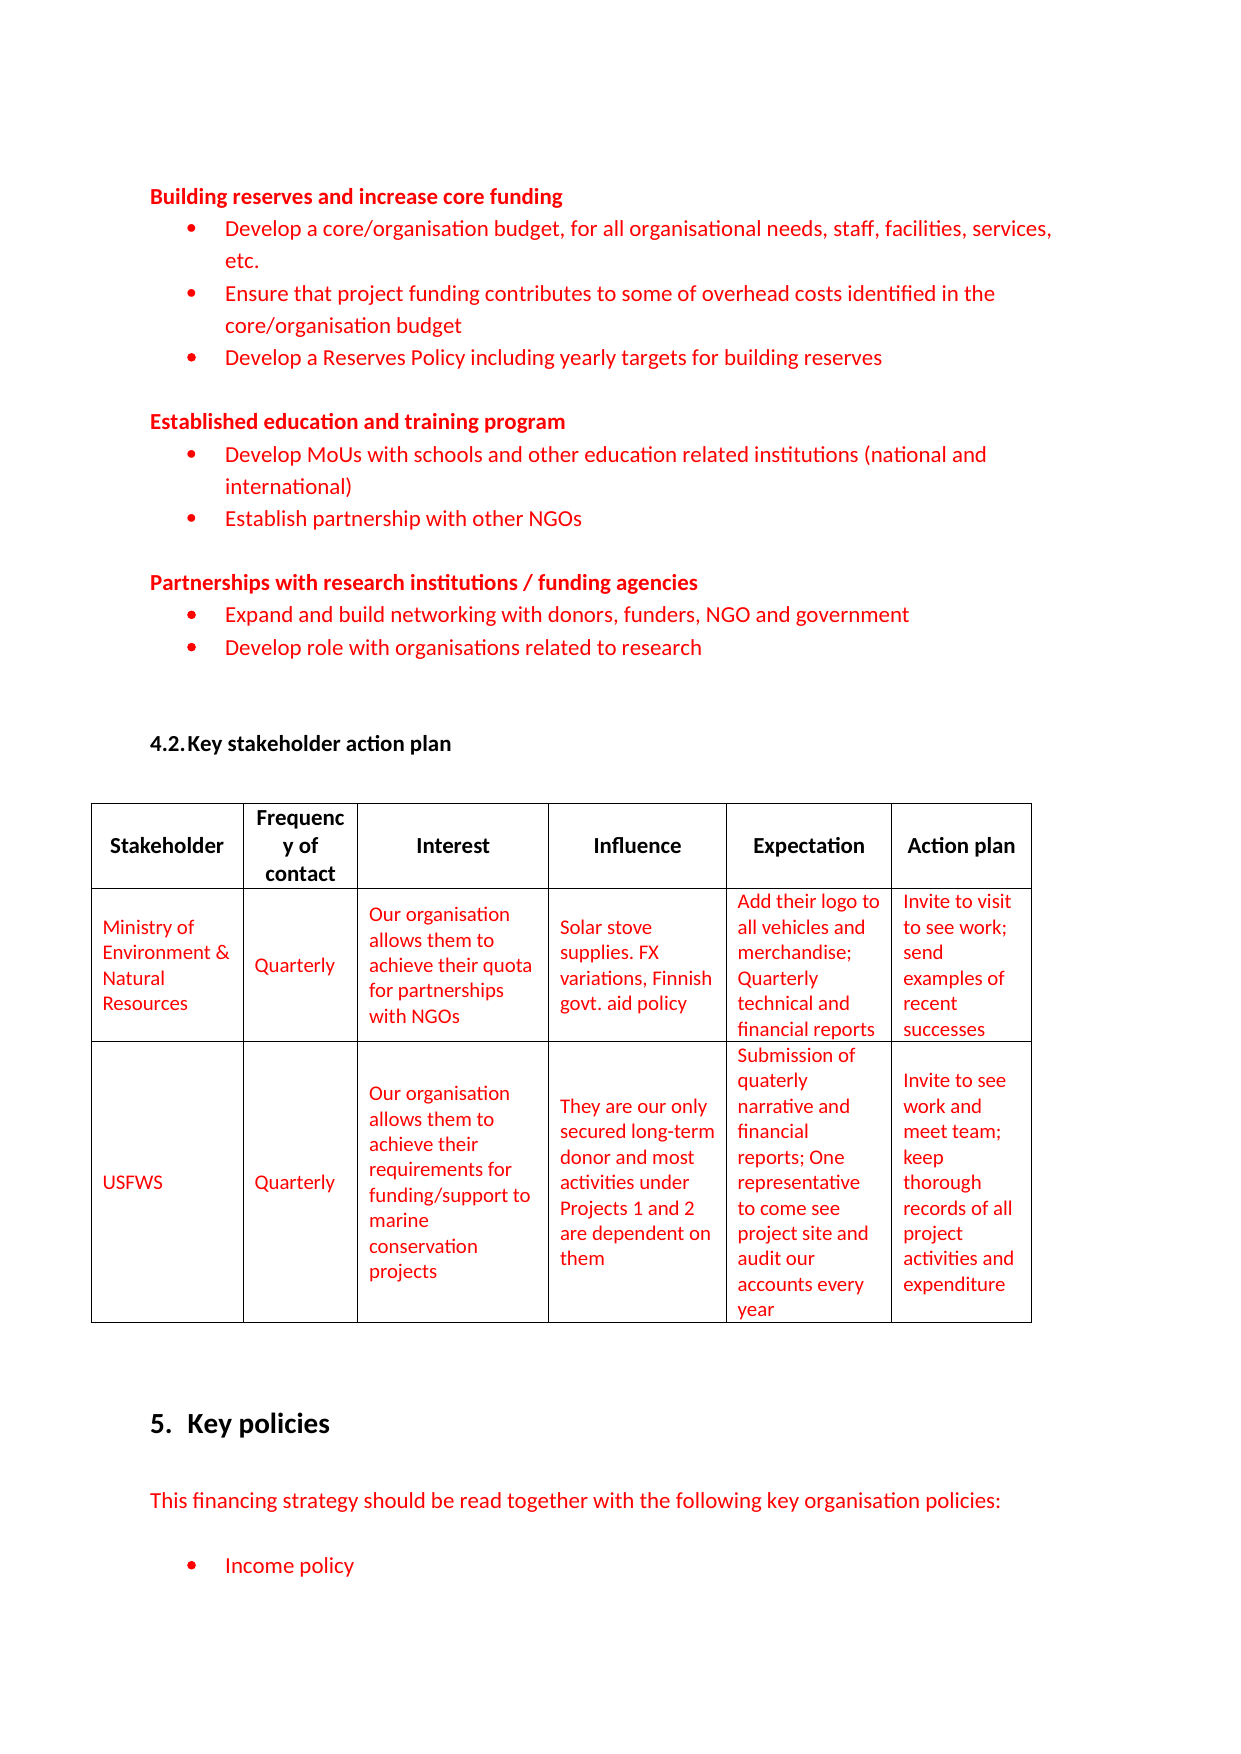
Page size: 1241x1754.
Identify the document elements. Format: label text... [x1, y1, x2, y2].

table_header Frequency of contact [244, 804, 357, 888]
table_cell Our organisation allows them to achieve their requirements for funding/support to marine conservation projects [358, 1042, 548, 1322]
table_cell Ministry of Environment & Natural Resources [92, 889, 243, 1041]
list Develop MoUs with schools and other education related institutions (national and international) [187, 440, 1090, 500]
list Income policy [187, 1551, 1090, 1579]
table_header Action plan [892, 804, 1031, 888]
table_header Interest [358, 804, 548, 888]
list Establish partnership with other NGOs [187, 504, 1090, 532]
table_cell Solar stove supplies. FX variations, Finnish govt. aid policy [549, 889, 726, 1041]
table_header Expectation [727, 804, 891, 888]
table_cell They are our only secured long-term donor and most activities under Projects 1 and 2 are dependent on them [549, 1042, 726, 1322]
text Partnerships with research institutions / funding agencies [150, 568, 1090, 596]
text Building reserves and increase core funding [150, 182, 1090, 210]
table_header Stakeholder [92, 804, 243, 888]
table_cell Quarterly [244, 1042, 357, 1322]
list Key stakeholder action plan [150, 729, 1090, 757]
table_cell Add their logo to all vehicles and merchandise; Quarterly technical and financial reports [727, 889, 891, 1041]
table_cell USFWS [92, 1042, 243, 1322]
text Established education and training program [150, 407, 1090, 436]
table_header Influence [549, 804, 726, 888]
table_cell Invite to visit to see work; send examples of recent successes [892, 889, 1031, 1041]
table_cell Quarterly [244, 889, 357, 1041]
table_cell Our organisation allows them to achieve their quota for partnerships with NGOs [358, 889, 548, 1041]
list Develop a Reserves Policy including yearly targets for building reserves [187, 343, 1090, 371]
list Develop a core/organisation budget, for all organisational needs, staff, facilities, services, etc. [187, 214, 1090, 274]
list Key policies [150, 1405, 1090, 1440]
table_cell Submission of quaterly narrative and financial reports; One representative to come see project site and audit our accounts every year [727, 1042, 891, 1322]
list Expand and build networking with donors, funders, NGO and government [187, 601, 1090, 629]
text This financing strategy should be read together with the following key organisation policies: [150, 1487, 1090, 1514]
list Develop role with organisations related to research [187, 633, 1090, 661]
list Ensure that project funding contributes to some of overhead costs identified in the core/organisation budget [187, 279, 1090, 339]
table_cell Invite to see work and meet team; keep thorough records of all project activities and expenditure [892, 1042, 1031, 1322]
